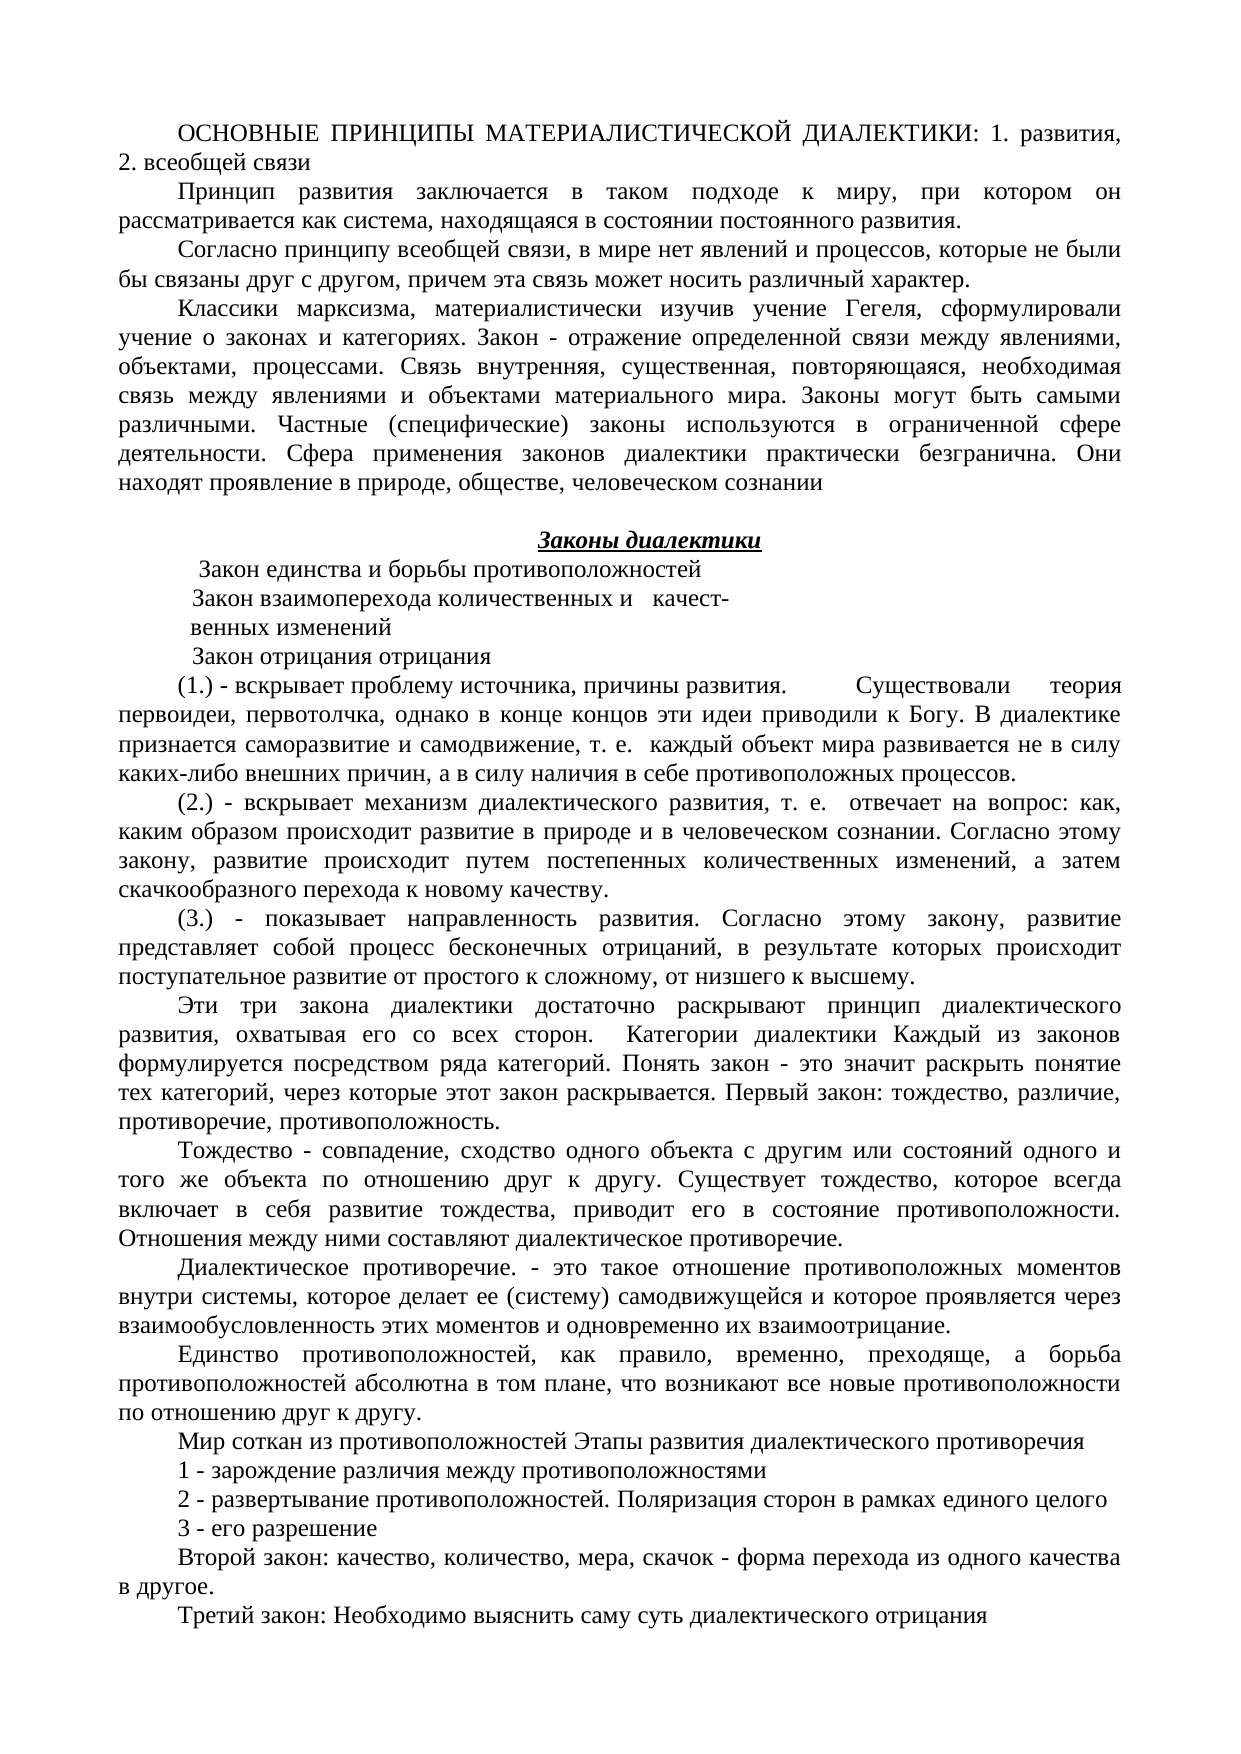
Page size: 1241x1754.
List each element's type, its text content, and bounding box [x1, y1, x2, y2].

text (2.) - вскрывает механизм диалектического развития, т. е. отвечает на вопрос: как, каким образом происходит развитие в природе и в человеческом сознании. Согласно этому закону, развитие происходит путем постепенных количественных изменений, а затем скачкообразного перехода к новому качеству. [118, 787, 1122, 903]
list венных изменений [118, 612, 1122, 641]
text 1 - зарождение различия между противоположностями [118, 1455, 1122, 1484]
text ОСНОВНЫЕ ПРИНЦИПЫ МАТЕРИАЛИСТИЧЕСКОЙ ДИАЛЕКТИКИ: 1. развития, 2. всеобщей связи [118, 118, 1122, 176]
list Закон взаимоперехода количественных и качест- [118, 583, 1122, 612]
text Принцип развития заключается в таком подходе к миру, при котором он рассматривается как система, находящаяся в состоянии постоянного развития. [118, 176, 1122, 234]
list Закон отрицания отрицания [118, 641, 1122, 670]
text Единство противоположностей, как правило, временно, преходяще, а борьба противоположностей абсолютна в том плане, что возникают все новые противоположности по отношению друг к другу. [118, 1339, 1122, 1426]
text Третий закон: Необходимо выяснить саму суть диалектического отрицания [118, 1600, 1122, 1629]
text Согласно принципу всеобщей связи, в мире нет явлений и процессов, которые не были бы связаны друг с другом, причем эта связь может носить различный характер. [118, 234, 1122, 292]
text 3 - его разрешение [118, 1513, 1122, 1542]
text Диалектическое противоречие. - это такое отношение противоположных моментов внутри системы, которое делает ее (систему) самодвижущейся и которое проявляется через взаимообусловленность этих моментов и одновременно их взаимоотрицание. [118, 1252, 1122, 1339]
text (3.) - показывает направленность развития. Согласно этому закону, развитие представляет собой процесс бесконечных отрицаний, в результате которых происходит поступательное развитие от простого к сложному, от низшего к высшему. [118, 903, 1122, 990]
text (1.) - вскрывает проблему источника, причины развития. Существовали теория первоидеи, первотолчка, однако в конце концов эти идеи приводили к Богу. В диалектике признается саморазвитие и самодвижение, т. е. каждый объект мира развивается не в силу каких-либо внешних причин, а в силу наличия в себе противоположных процессов. [118, 670, 1122, 787]
text Мир соткан из противоположностей Этапы развития диалектического противоречия [118, 1426, 1122, 1455]
list Закон единства и борьбы противоположностей [118, 554, 1122, 583]
text Тождество - совпадение, сходство одного объекта с другим или состояний одного и того же объекта по отношению друг к другу. Существует тождество, которое всегда включает в себя развитие тождества, приводит его в состояние противоположности. Отношения между ними составляют диалектическое противоречие. [118, 1135, 1122, 1252]
text 2 - развертывание противоположностей. Поляризация сторон в рамках единого целого [118, 1484, 1122, 1513]
text Законы диалектики [118, 525, 1122, 554]
text Эти три закона диалектики достаточно раскрывают принцип диалектического развития, охватывая его со всех сторон. Категории диалектики Каждый из законов формулируется посредством ряда категорий. Понять закон - это значит раскрыть понятие тех категорий, через которые этот закон раскрывается. Первый закон: тождество, различие, противоречие, противоположность. [118, 990, 1122, 1135]
text Второй закон: качество, количество, мера, скачок - форма перехода из одного качества в другое. [118, 1542, 1122, 1600]
text Классики марксизма, материалистически изучив учение Гегеля, сформулировали учение о законах и категориях. Закон - отражение определенной связи между явлениями, объектами, процессами. Связь внутренняя, существенная, повторяющаяся, необходимая связь между явлениями и объектами материального мира. Законы могут быть самыми различными. Частные (специфические) законы используются в ограниченной сфере деятельности. Сфера применения законов диалектики практически безгранична. Они находят проявление в природе, обществе, человеческом сознании [118, 292, 1122, 496]
